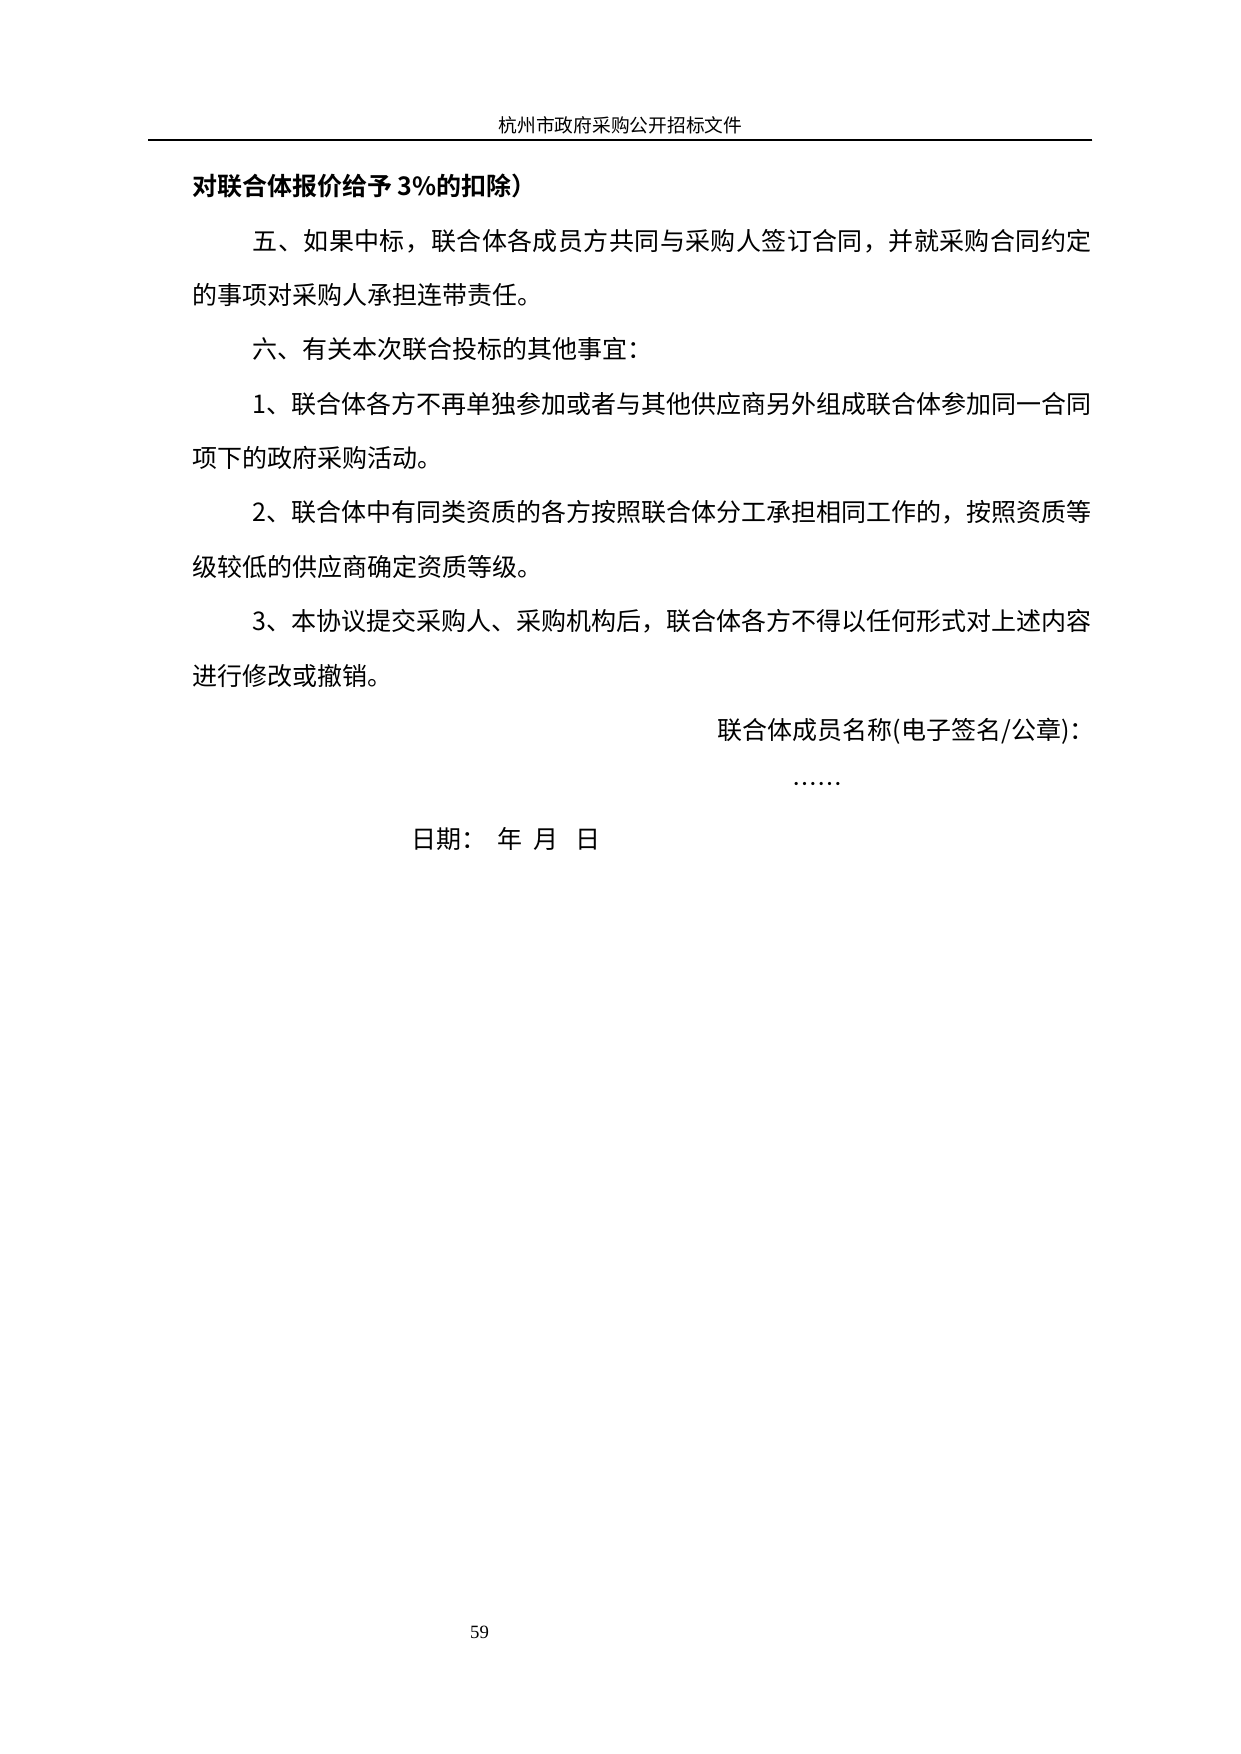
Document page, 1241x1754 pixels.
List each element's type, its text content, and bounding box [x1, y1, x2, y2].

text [193, 167, 1092, 203]
text 六、有关本次联合投标的其他事宜： [193, 330, 1092, 366]
text 2、联合体中有同类资质的各方按照联合体分工承担相同工作的，按照资质等级较低的供应商确定资质等级。 [193, 493, 1092, 583]
text 五、如果中标，联合体各成员方共同与采购人签订合同，并就采购合同约定的事项对采购人承担连带责任。 [193, 221, 1092, 312]
text 3、本协议提交采购人、采购机构后，联合体各方不得以任何形式对上述内容进行修改或撤销。 [193, 602, 1092, 692]
text 日期： 年 月 日 [148, 819, 1092, 855]
text 1、联合体各方不再单独参加或者与其他供应商另外组成联合体参加同一合同项下的政府采购活动。 [193, 384, 1092, 475]
text 联合体成员名称(电子签名/公章)： [193, 710, 1092, 747]
text …… [193, 765, 1092, 801]
